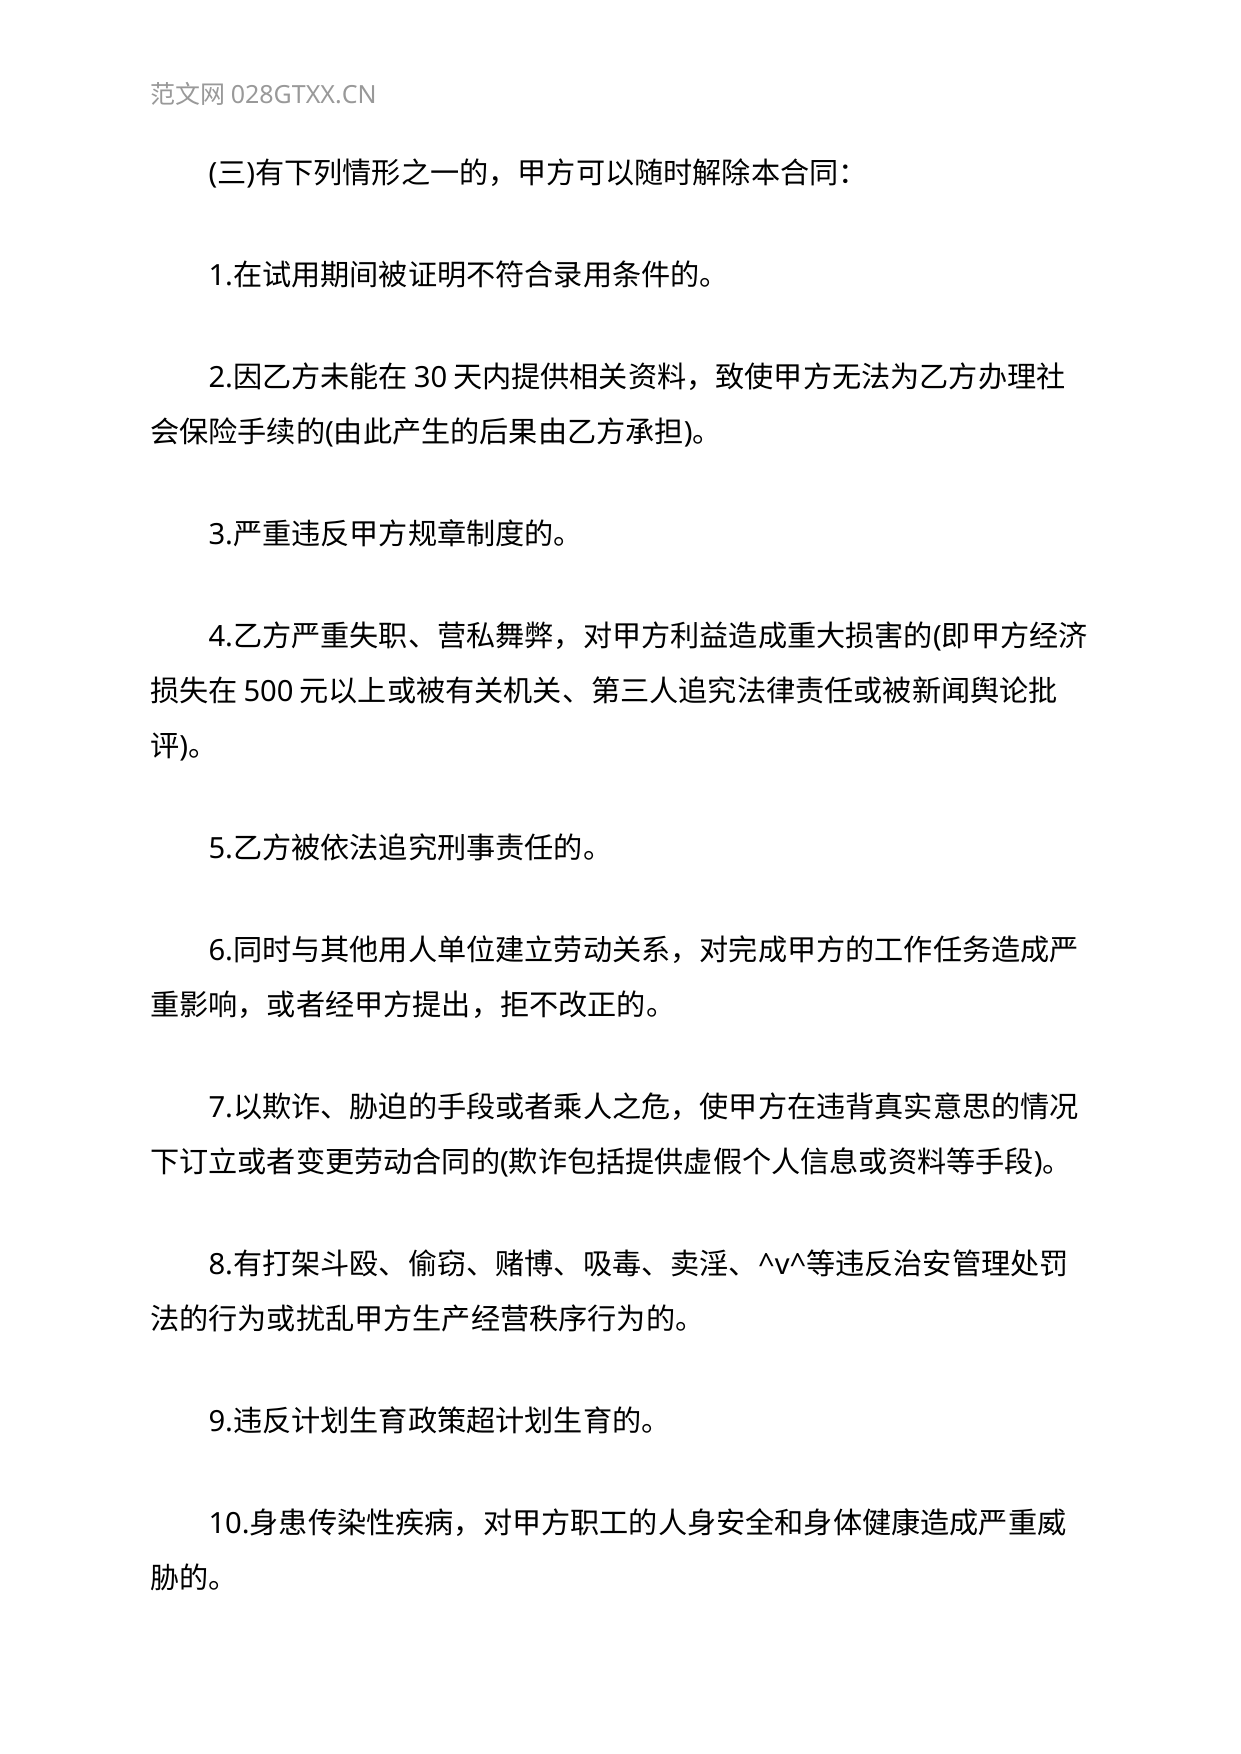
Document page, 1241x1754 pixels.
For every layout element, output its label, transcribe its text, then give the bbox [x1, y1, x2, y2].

text 7.以欺诈、胁迫的手段或者乘人之危，使甲方在违背真实意思的情况下订立或者变更劳动合同的(欺诈包括提供虚假个人信息或资料等手段)。 [150, 1084, 1090, 1181]
text 10.身患传染性疾病，对甲方职工的人身安全和身体健康造成严重威胁的。 [150, 1499, 1090, 1597]
text 1.在试用期间被证明不符合录用条件的。 [150, 252, 1090, 294]
text 9.违反计划生育政策超计划生育的。 [150, 1397, 1090, 1440]
text 3.严重违反甲方规章制度的。 [150, 511, 1090, 553]
text 2.因乙方未能在30天内提供相关资料，致使甲方无法为乙方办理社会保险手续的(由此产生的后果由乙方承担)。 [150, 354, 1090, 451]
text 6.同时与其他用人单位建立劳动关系，对完成甲方的工作任务造成严重影响，或者经甲方提出，拒不改正的。 [150, 927, 1090, 1024]
text 4.乙方严重失职、营私舞弊，对甲方利益造成重大损害的(即甲方经济损失在500元以上或被有关机关、第三人追究法律责任或被新闻舆论批评)。 [150, 613, 1090, 765]
text 8.有打架斗殴、偷窃、赌博、吸毒、卖淫、^v^等违反治安管理处罚法的行为或扰乱甲方生产经营秩序行为的。 [150, 1241, 1090, 1338]
text (三)有下列情形之一的，甲方可以随时解除本合同： [150, 150, 1090, 192]
text 5.乙方被依法追究刑事责任的。 [150, 825, 1090, 867]
